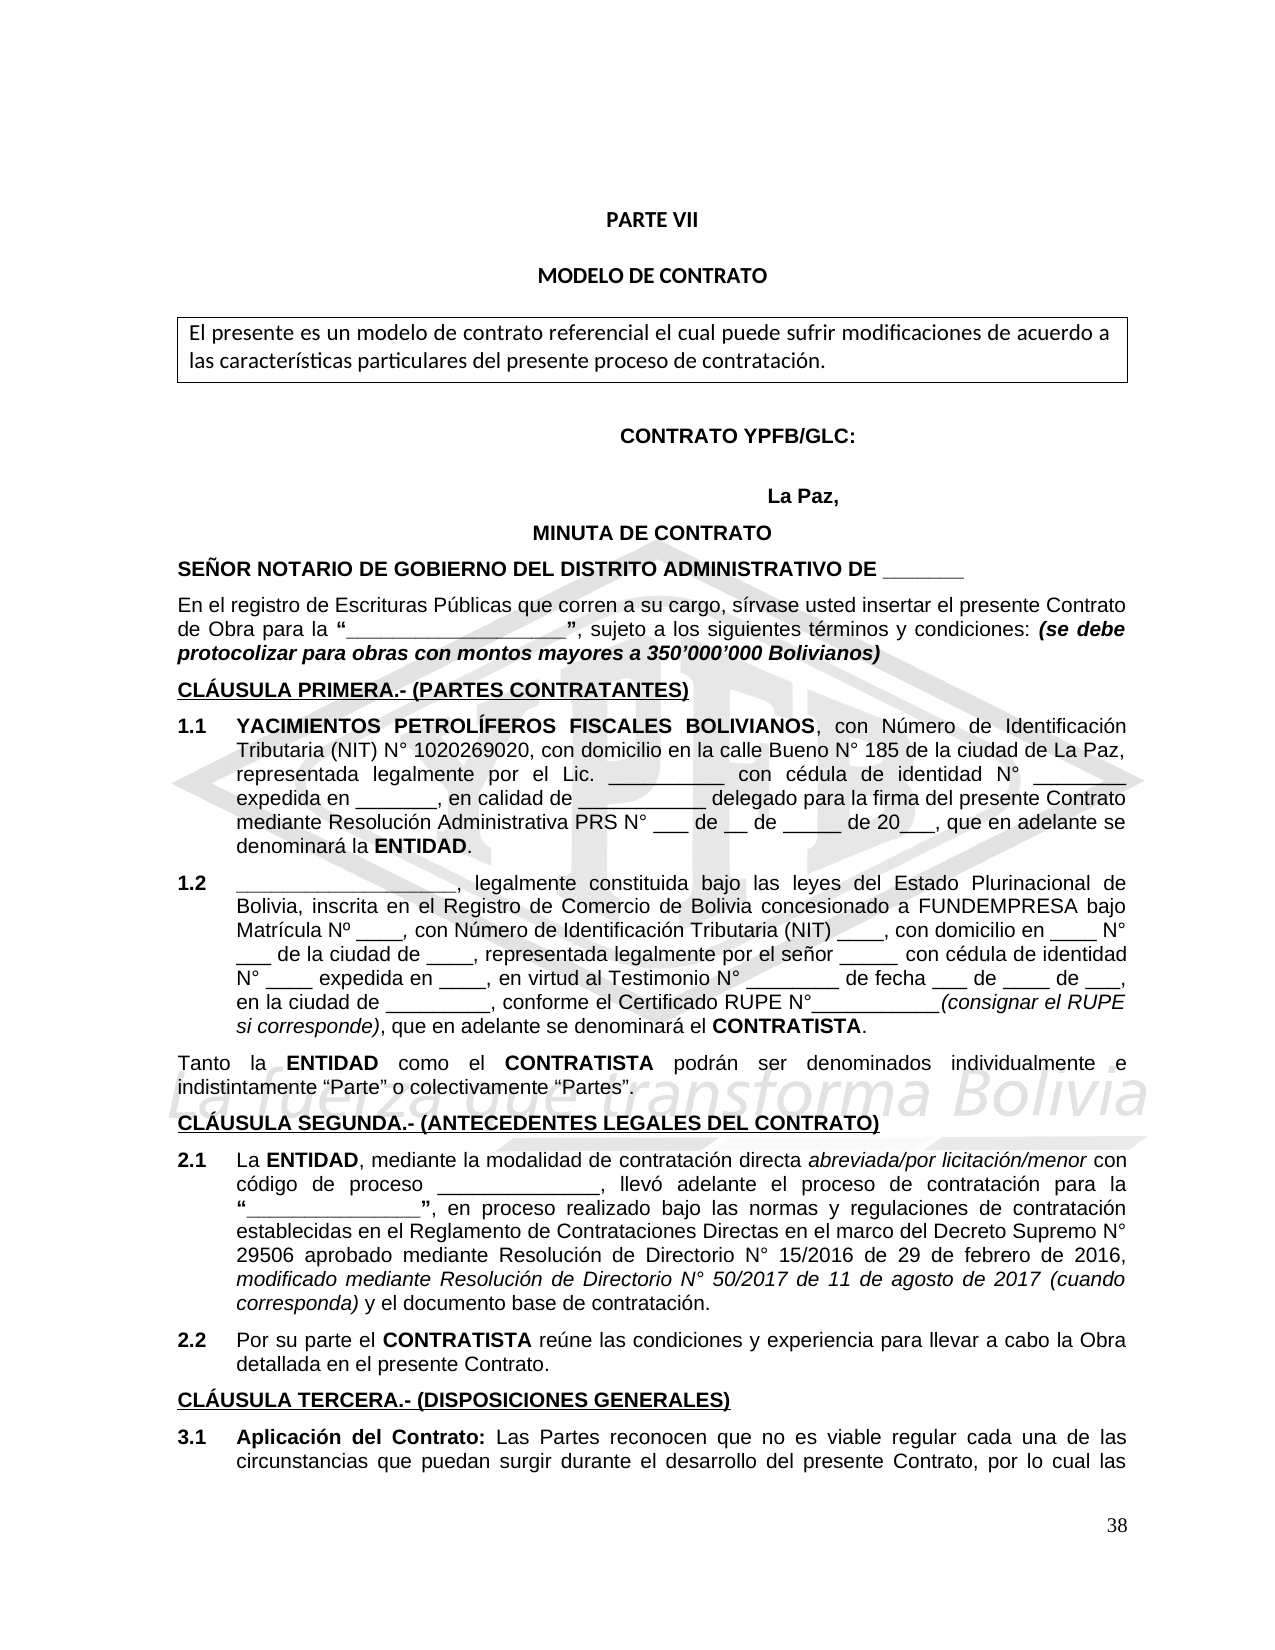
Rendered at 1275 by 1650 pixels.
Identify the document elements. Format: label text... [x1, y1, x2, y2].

text MODELO DE CONTRATO [177, 261, 1127, 289]
text CLÁUSULA PRIMERA.- (PARTES CONTRATANTES) [177, 678, 1127, 702]
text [177, 1424, 1127, 1472]
text SEÑOR NOTARIO DE GOBIERNO DEL DISTRITO ADMINISTRATIVO DE _______ [177, 557, 1127, 581]
text En el registro de Escrituras Públicas que corren a su cargo, sírvase usted insertar el presente Contrato de Obra para la “___________________”, sujeto a los siguientes términos y condiciones: (se debe protocolizar para obras con montos mayores a 350’000’000 Bolivianos) [177, 593, 1127, 665]
text 2.2 Por su parte el CONTRATISTA reúne las condiciones y experiencia para llevar a cabo la Obra detallada en el presente Contrato. [177, 1328, 1127, 1376]
text PARTE VII [177, 205, 1127, 233]
text MINUTA DE CONTRATO [177, 520, 1127, 544]
table_header El presente es un modelo de contrato referencial el cual puede sufrir modificaciones de acuerdo a las características particulares del presente proceso de contratación. [178, 318, 1127, 382]
text CLÁUSULA SEGUNDA.- (ANTECEDENTES LEGALES DEL CONTRATO) [177, 1111, 1127, 1135]
text La Paz, [767, 460, 1127, 508]
text CLÁUSULA TERCERA.- (DISPOSICIONES GENERALES) [177, 1388, 1127, 1412]
list YACIMIENTOS PETROLÍFEROS FISCALES BOLIVIANOS, con Número de Identificación Tributaria (NIT) N° 1020269020, con domicilio en la calle Bueno N° 185 de la ciudad de La Paz, representada legalmente por el Lic. __________ con cédula de identidad N° ________ expedida en _______, en calidad de ___________ delegado para la firma del presente Contrato mediante Resolución Administrativa PRS N° ___ de __ de _____ de 20___, que en adelante se denominará la ENTIDAD. [177, 714, 1127, 858]
list 1.2 ___________________, legalmente constituida bajo las leyes del Estado Plurinacional de Bolivia, inscrita en el Registro de Comercio de Bolivia concesionado a FUNDEMPRESA bajo Matrícula Nº ____, con Número de Identificación Tributaria (NIT) ____, con domicilio en ____ N° ___ de la ciudad de ____, representada legalmente por el señor _____ con cédula de identidad N° ____ expedida en ____, en virtud al Testimonio N° ________ de fecha ___ de ____ de ___, en la ciudad de _________, conforme el Certificado RUPE N°___________(consignar el RUPE si corresponde), que en adelante se denominará el CONTRATISTA. [177, 870, 1127, 1038]
list Tanto la ENTIDAD como el CONTRATISTA podrán ser denominados individualmente e indistintamente “Parte” o colectivamente “Partes”. [177, 1051, 1127, 1098]
text CONTRATO YPFB/GLC: [546, 423, 1127, 447]
text 2.1 La ENTIDAD, mediante la modalidad de contratación directa abreviada/por licitación/menor con código de proceso ______________, llevó adelante el proceso de contratación para la “_______________”, en proceso realizado bajo las normas y regulaciones de contratación establecidas en el Reglamento de Contrataciones Directas en el marco del Decreto Supremo N° 29506 aprobado mediante Resolución de Directorio N° 15/2016 de 29 de febrero de 2016, modificado mediante Resolución de Directorio N° 50/2017 de 11 de agosto de 2017 (cuando corresponda) y el documento base de contratación. [177, 1147, 1127, 1315]
